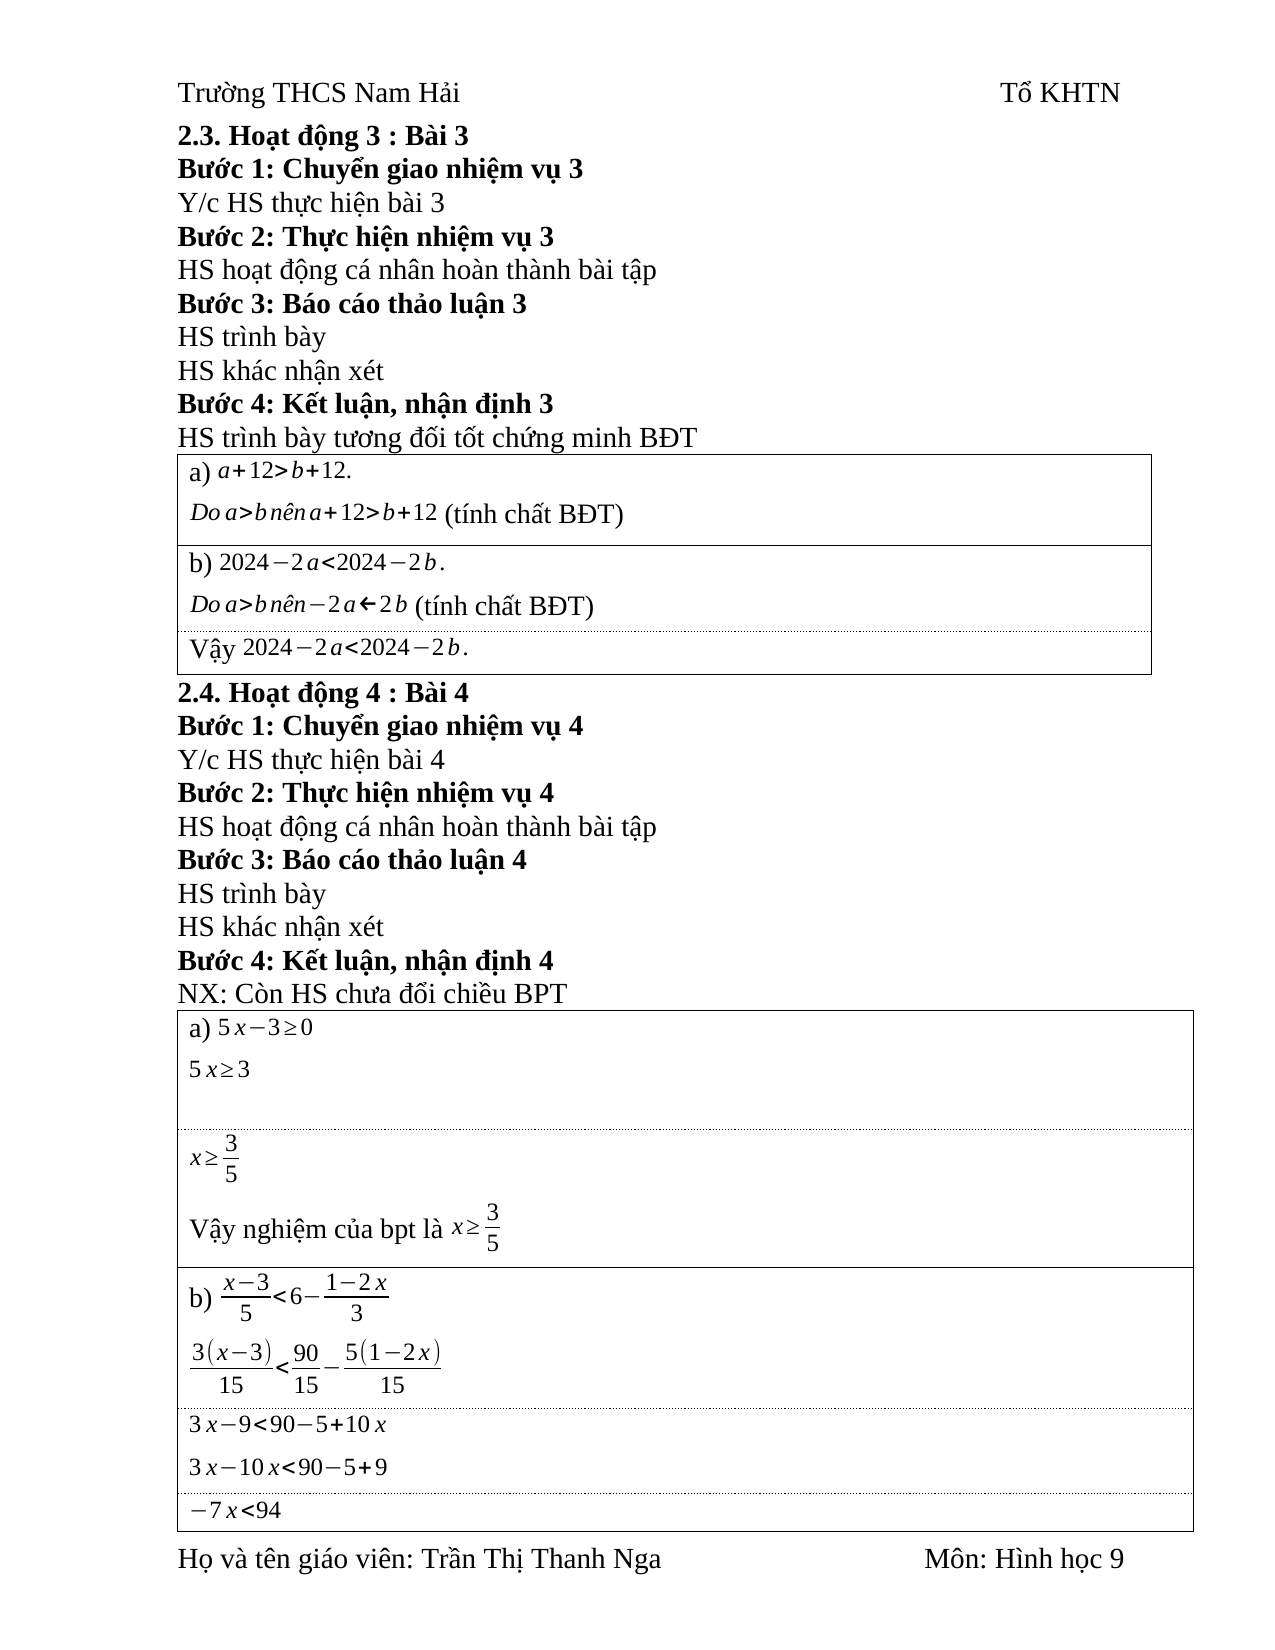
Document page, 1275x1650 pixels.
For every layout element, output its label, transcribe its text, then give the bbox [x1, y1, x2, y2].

text 2.3. Hoạt động 3 : Bài 3 [177, 118, 1157, 152]
text Bước 3: Báo cáo thảo luận 4 [177, 842, 1157, 876]
text HS trình bày [177, 319, 1157, 353]
text Bước 3: Báo cáo thảo luận 3 [177, 286, 1157, 319]
table_cell [178, 1493, 1193, 1531]
text HS trình bày tương đối tốt chứng minh BĐT [177, 420, 1157, 453]
text Bước 4: Kết luận, nhận định 3 [177, 386, 1157, 420]
text HS khác nhận xét [177, 909, 1157, 943]
text Y/c HS thực hiện bài 3 [177, 185, 1157, 219]
table_header a) (tính chất BĐT) [178, 455, 1151, 545]
text 2.4. Hoạt động 4 : Bài 4 [177, 675, 1157, 708]
text NX: Còn HS chưa đổi chiều BPT [177, 977, 1157, 1010]
table_cell b) [178, 1268, 1193, 1408]
table_cell Vậy [178, 631, 1151, 674]
table_cell [178, 1408, 1193, 1493]
text HS khác nhận xét [177, 353, 1157, 386]
text Bước 1: Chuyển giao nhiệm vụ 3 [177, 152, 1157, 185]
text Y/c HS thực hiện bài 4 [177, 742, 1157, 775]
text HS trình bày [177, 876, 1157, 909]
table_cell b) (tính chất BĐT) [178, 546, 1151, 631]
table_header a) [178, 1011, 1193, 1129]
table_cell Vậy nghiệm của bpt là [178, 1129, 1193, 1267]
text HS hoạt động cá nhân hoàn thành bài tập [177, 809, 1157, 842]
text Bước 4: Kết luận, nhận định 4 [177, 943, 1157, 977]
text Bước 2: Thực hiện nhiệm vụ 4 [177, 775, 1157, 809]
text Bước 2: Thực hiện nhiệm vụ 3 [177, 219, 1157, 252]
text HS hoạt động cá nhân hoàn thành bài tập [177, 252, 1157, 286]
text Bước 1: Chuyển giao nhiệm vụ 4 [177, 708, 1157, 742]
